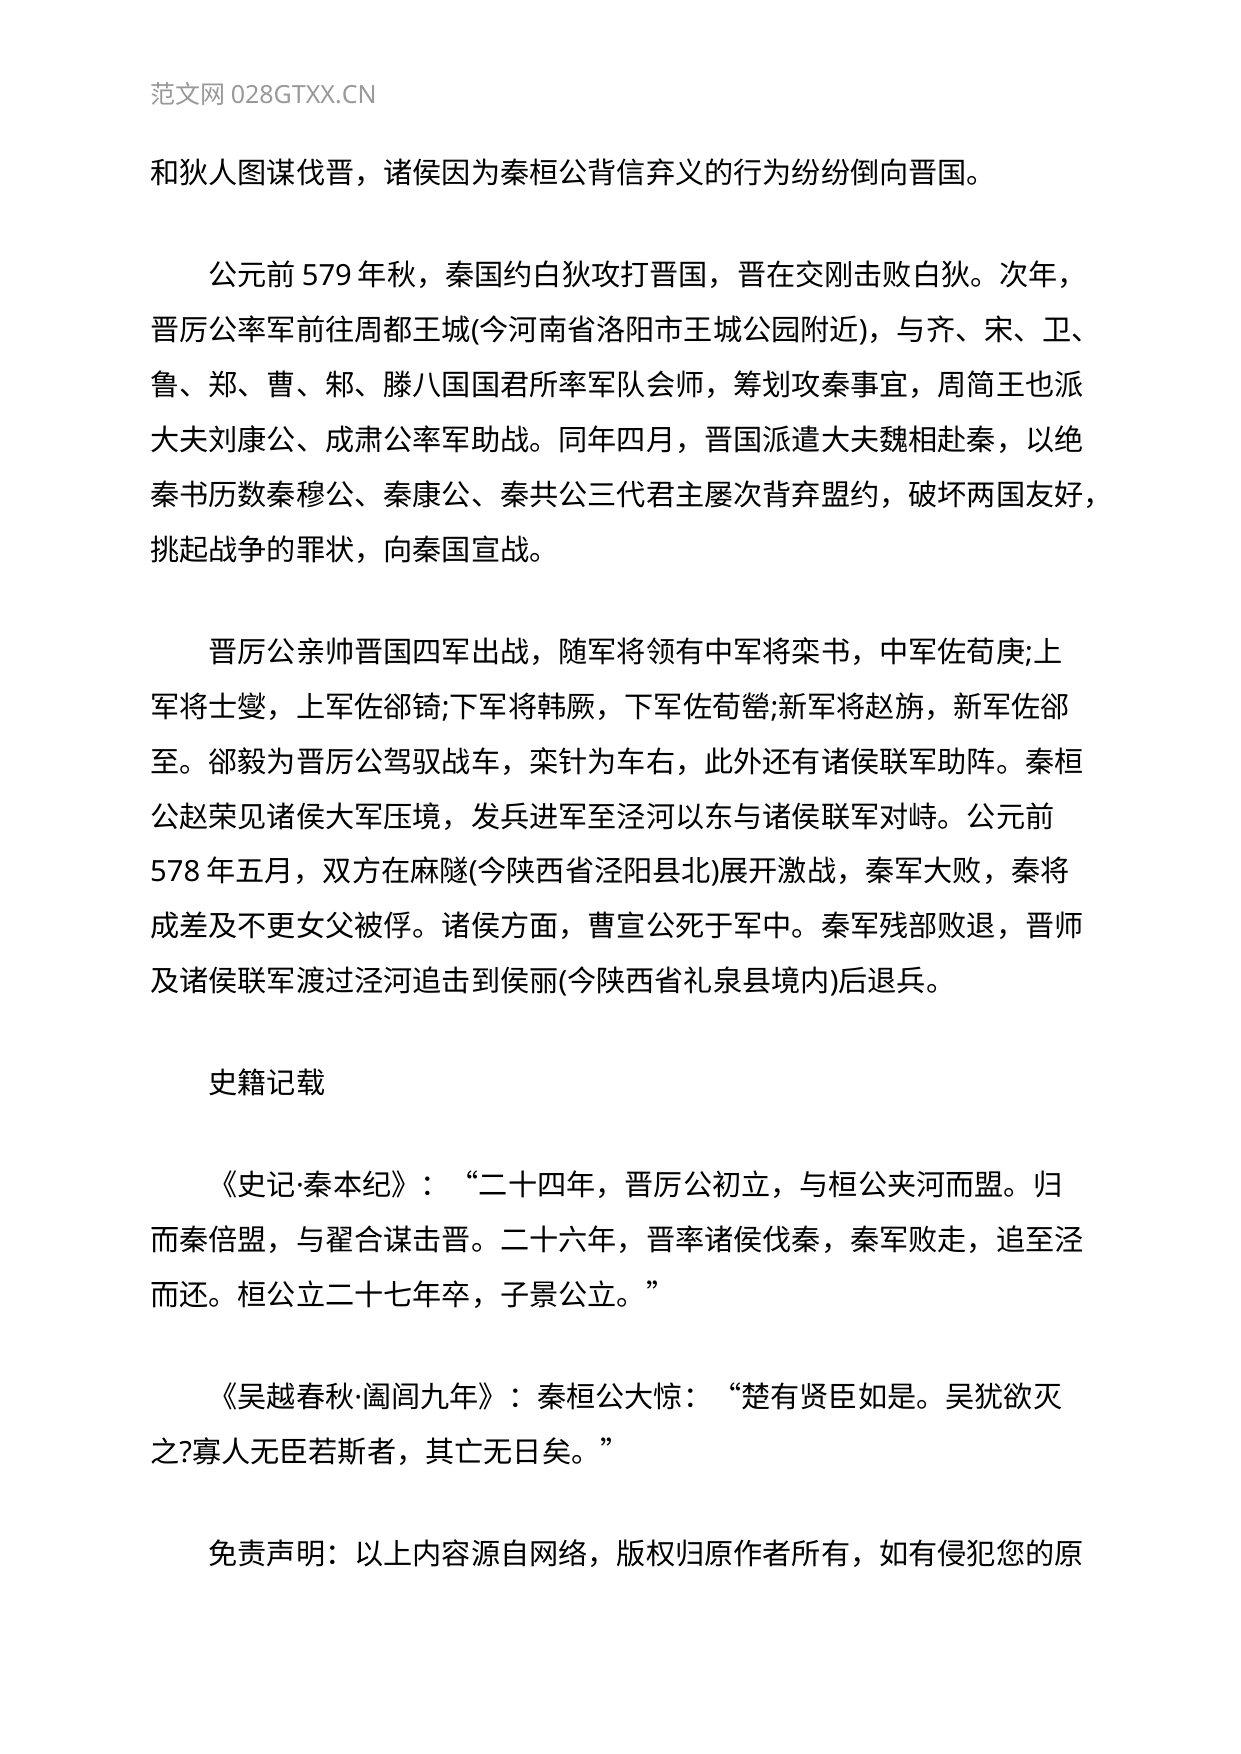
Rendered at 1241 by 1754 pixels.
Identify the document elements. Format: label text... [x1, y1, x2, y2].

text 《吴越春秋·阖闾九年》：秦桓公大惊：“楚有贤臣如是。吴犹欲灭之?寡人无臣若斯者，其亡无日矣。” [150, 1373, 1090, 1471]
text 史籍记载 [150, 1060, 1090, 1102]
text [150, 150, 1090, 192]
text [150, 1530, 1090, 1573]
text 晋厉公亲帅晋国四军出战，随军将领有中军将栾书，中军佐荀庚;上军将士燮，上军佐郤锜;下军将韩厥，下军佐荀罃;新军将赵旃，新军佐郤至。郤毅为晋厉公驾驭战车，栾针为车右，此外还有诸侯联军助阵。秦桓公赵荣见诸侯大军压境，发兵进军至泾河以东与诸侯联军对峙。公元前578年五月，双方在麻隧(今陕西省泾阳县北)展开激战，秦军大败，秦将成差及不更女父被俘。诸侯方面，曹宣公死于军中。秦军残部败退，晋师及诸侯联军渡过泾河追击到侯丽(今陕西省礼泉县境内)后退兵。 [150, 628, 1090, 1000]
text 公元前579年秋，秦国约白狄攻打晋国，晋在交刚击败白狄。次年，晋厉公率军前往周都王城(今河南省洛阳市王城公园附近)，与齐、宋、卫、鲁、郑、曹、邾、滕八国国君所率军队会师，筹划攻秦事宜，周简王也派大夫刘康公、成肃公率军助战。同年四月，晋国派遣大夫魏相赴秦，以绝秦书历数秦穆公、秦康公、秦共公三代君主屡次背弃盟约，破坏两国友好，挑起战争的罪状，向秦国宣战。 [150, 252, 1090, 569]
text 《史记·秦本纪》：“二十四年，晋厉公初立，与桓公夹河而盟。归而秦倍盟，与翟合谋击晋。二十六年，晋率诸侯伐秦，秦军败走，追至泾而还。桓公立二十七年卒，子景公立。” [150, 1162, 1090, 1314]
